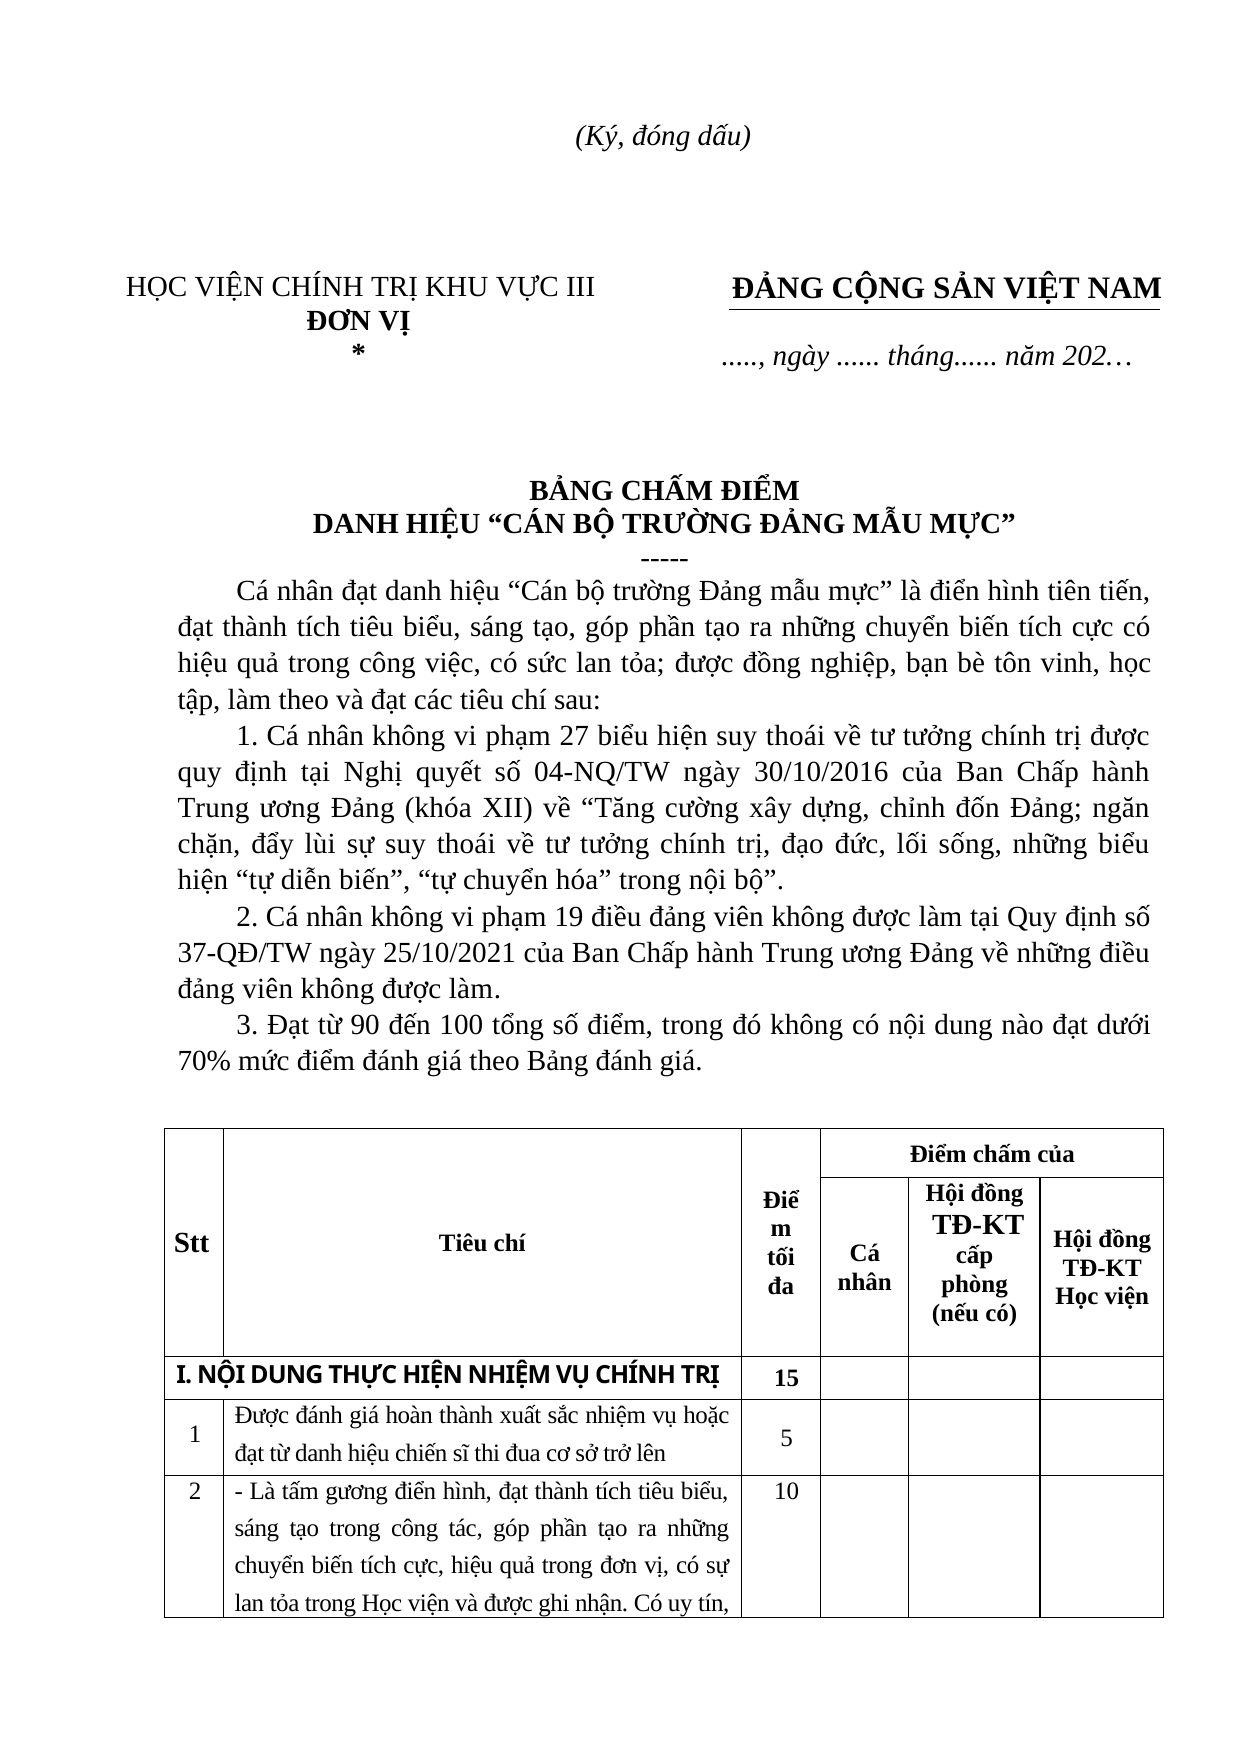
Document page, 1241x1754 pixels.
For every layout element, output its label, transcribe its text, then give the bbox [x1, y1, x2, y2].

table_cell 15 [742, 1357, 820, 1399]
table_header HỌC VIỆN CHÍNH TRỊ KHU VỰC III ĐƠN VỊ * [100, 269, 617, 372]
table_header Tiêu chí [224, 1129, 741, 1356]
text (Ký, đóng dấu) [177, 118, 1152, 152]
table_header Stt [165, 1129, 223, 1356]
text 2. Cá nhân không vi phạm 19 điều đảng viên không được làm tại Quy định số 37-QĐ/TW ngày 25/10/2021 của Ban Chấp hành Trung ương Đảng về những điều đảng viên không được làm. [177, 899, 1152, 1004]
table_cell 1 [165, 1400, 223, 1475]
table_cell 5 [742, 1400, 820, 1475]
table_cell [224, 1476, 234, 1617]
table_cell [821, 1476, 908, 1617]
table_cell [909, 1400, 1039, 1475]
table_cell [909, 1476, 1039, 1617]
table_cell [909, 1357, 1039, 1399]
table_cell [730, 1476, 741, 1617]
table_cell Cá nhân [821, 1178, 908, 1356]
table_header ĐẢNG CỘNG SẢN VIỆT NAM ....., ngày ...... tháng...... năm 202… [617, 269, 1199, 372]
table_cell I. NỘI DUNG THỰC HIỆN NHIỆM VỤ CHÍNH TRỊ [165, 1357, 741, 1399]
table_header Điểm tối đa [742, 1129, 820, 1356]
text ----- [177, 540, 1152, 573]
table_cell [1041, 1400, 1163, 1475]
table_header Điểm chấm của [821, 1129, 1163, 1177]
text DANH HIỆU “CÁN BỘ TRƯỜNG ĐẢNG MẪU MỰC” [177, 506, 1152, 540]
text Cá nhân đạt danh hiệu “Cán bộ trường Đảng mẫu mực” là điển hình tiên tiến, đạt thành tích tiêu biểu, sáng tạo, góp phần tạo ra những chuyển biến tích cực có hiệu quả trong công việc, có sức lan tỏa; được đồng nghiệp, bạn bè tôn vinh, học tập, làm theo và đạt các tiêu chí sau: [177, 573, 1152, 715]
table_cell 2 [165, 1476, 223, 1617]
text BẢNG CHẤM ĐIỂM [177, 473, 1152, 506]
text 3. Đạt từ 90 đến 100 tổng số điểm, trong đó không có nội dung nào đạt dưới 70% mức điểm đánh giá theo Bảng đánh giá. [177, 1007, 1152, 1077]
table_cell [1041, 1357, 1163, 1399]
table_cell Được đánh giá hoàn thành xuất sắc nhiệm vụ hoặc đạt từ danh hiệu chiến sĩ thi đua cơ sở trở lên [224, 1400, 741, 1475]
table_cell [821, 1400, 908, 1475]
table_cell Hội đồng TĐ-KT cấp phòng (nếu có) [909, 1178, 1039, 1356]
text 1. Cá nhân không vi phạm 27 biểu hiện suy thoái về tư tưởng chính trị được quy định tại Nghị quyết số 04-NQ/TW ngày 30/10/2016 của Ban Chấp hành Trung ương Đảng (khóa XII) về “Tăng cường xây dựng, chỉnh đốn Đảng; ngăn chặn, đẩy lùi sự suy thoái về tư tưởng chính trị, đạo đức, lối sống, những biểu hiện “tự diễn biến”, “tự chuyển hóa” trong nội bộ”. [177, 718, 1152, 896]
table_cell [1041, 1476, 1163, 1617]
table_cell Hội đồng TĐ-KT Học viện [1041, 1178, 1163, 1356]
table_cell [821, 1357, 908, 1399]
table_cell 10 [742, 1476, 820, 1617]
